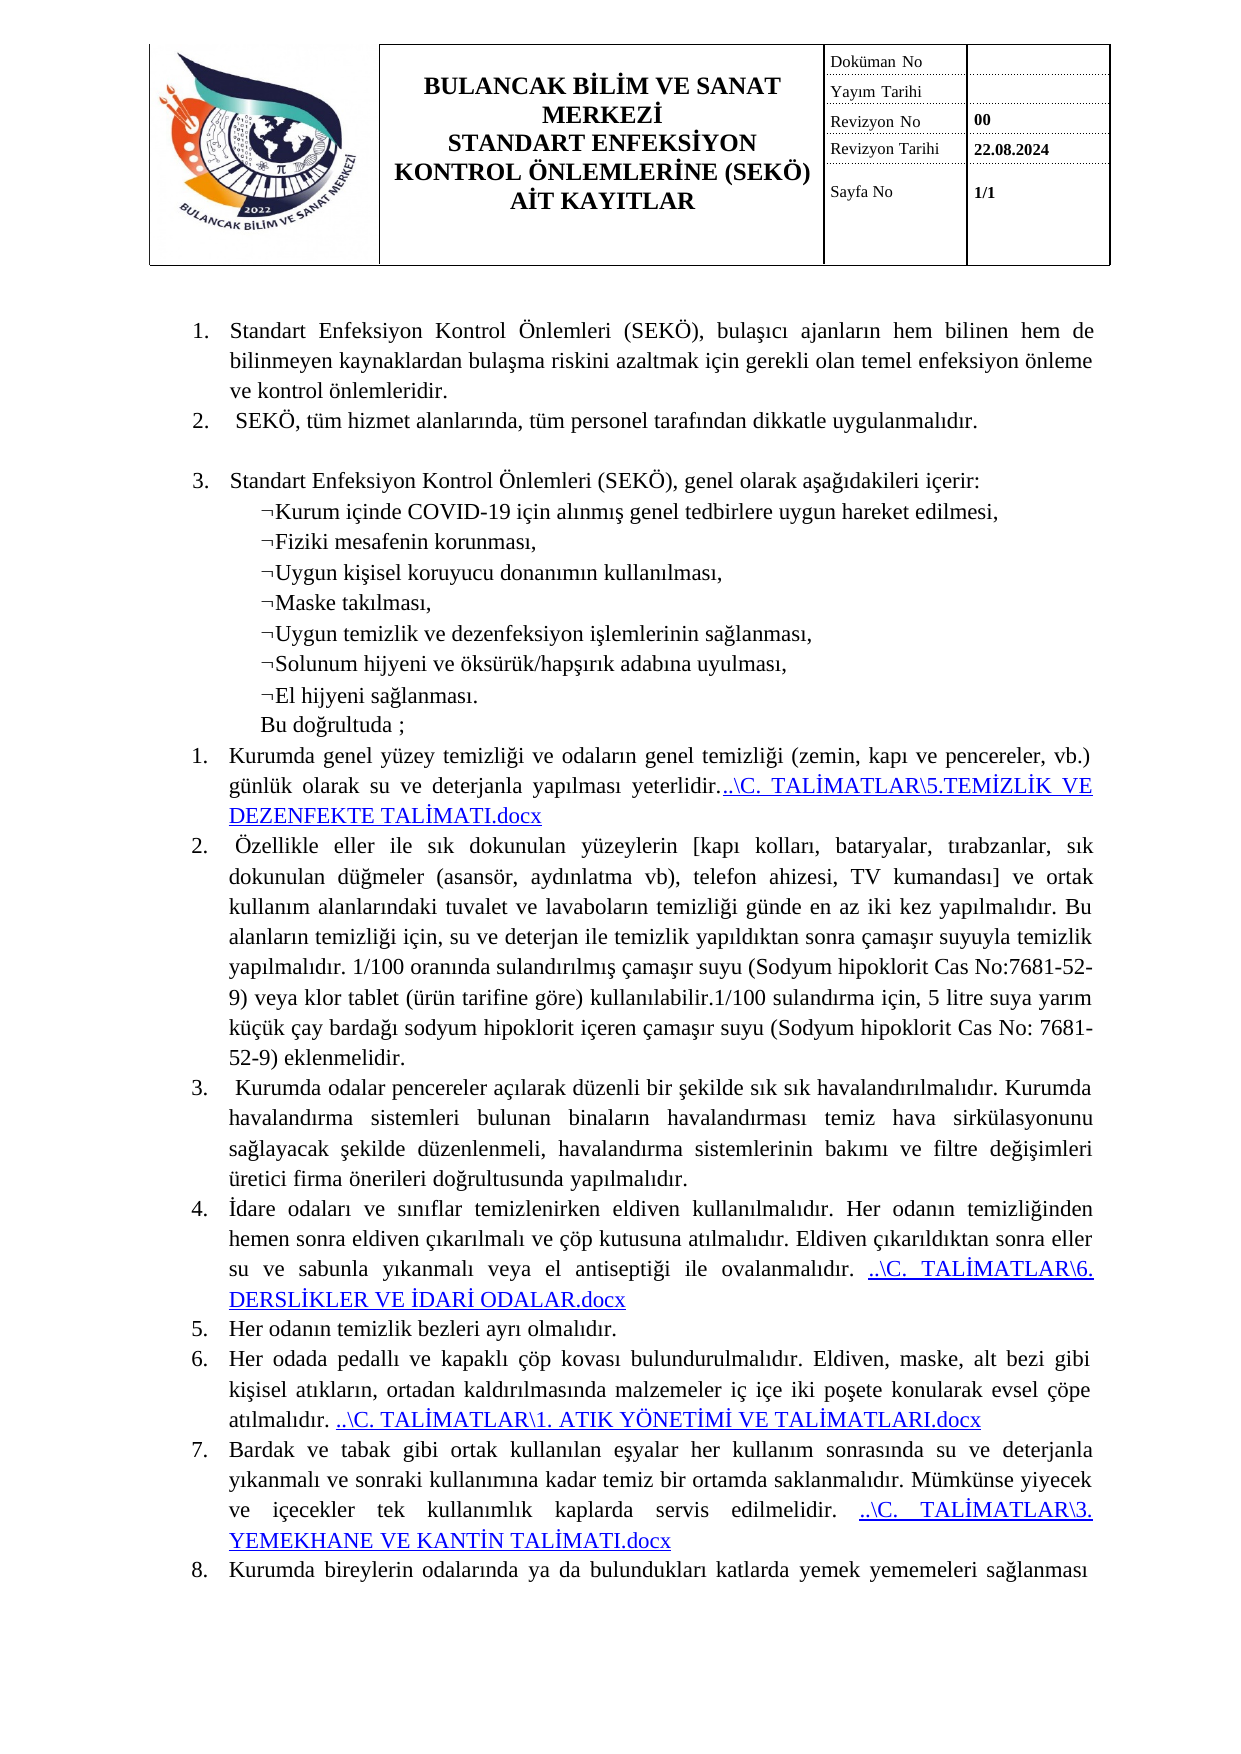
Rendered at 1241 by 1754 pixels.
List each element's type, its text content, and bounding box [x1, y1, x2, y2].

list Bardak ve tabak gibi ortak kullanılan eşyalar her kullanım sonrasında su ve deterjanla yıkanmalı ve sonraki kullanımına kadar temiz bir ortamda saklanmalıdır. Mümkünse yiyecek ve içecekler tek kullanımlık kaplarda servis edilmelidir. ..\C. TALİMATLAR\3. YEMEKHANE VE KANTİN TALİMATI.docx [191, 1436, 1093, 1553]
text Solunum hijyeni ve öksürük/hapşırık adabına uyulması, [260, 650, 1180, 677]
table_cell 22.08.2024 [968, 133, 1109, 163]
table_cell [968, 74, 1109, 103]
table_header BULANCAK BİLİM VE SANAT MERKEZİ STANDART ENFEKSİYON KONTROL ÖNLEMLERİNE (SEKÖ) AİT KAYITLAR [379, 45, 824, 265]
table_header [968, 45, 1109, 74]
table_cell 1/1 [968, 163, 1109, 265]
text Uygun temizlik ve dezenfeksiyon işlemlerinin sağlanması, [260, 620, 1180, 647]
list İdare odaları ve sınıflar temizlenirken eldiven kullanılmalıdır. Her odanın temizliğinden hemen sonra eldiven çıkarılmalı ve çöp kutusuna atılmalıdır. Eldiven çıkarıldıktan sonra eller su ve sabunla yıkanmalı veya el antiseptiği ile ovalanmalıdır. ..\C. TALİMATLAR\6. DERSLİKLER VE İDARİ ODALAR.docx [191, 1195, 1094, 1312]
list Standart Enfeksiyon Kontrol Önlemleri (SEKÖ), bulaşıcı ajanların hem bilinen hem de bilinmeyen kaynaklardan bulaşma riskini azaltmak için gerekli olan temel enfeksiyon önleme ve kontrol önlemleridir. [192, 317, 1094, 404]
text Uygun kişisel koruyucu donanımın kullanılması, [260, 559, 1180, 585]
list Kurumda bireylerin odalarında ya da bulundukları katlarda yemek yememeleri sağlanması [191, 1557, 1180, 1583]
text Kurum içinde COVID-19 için alınmış genel tedbirlere uygun hareket edilmesi, [260, 498, 1180, 524]
table_header Doküman No [825, 45, 966, 74]
text Fiziki mesafenin korunması, [260, 528, 1180, 555]
list Kurumda genel yüzey temizliği ve odaların genel temizliği (zemin, kapı ve pencereler, vb.) günlük olarak su ve deterjanla yapılması yeterlidir...\C. TALİMATLAR\5.TEMİZLİK VE DEZENFEKTE TALİMATI.docx [191, 742, 1093, 828]
list Her odada pedallı ve kapaklı çöp kovası bulundurulmalıdır. Eldiven, maske, alt bezi gibi kişisel atıkların, ortadan kaldırılmasında malzemeler iç içe iki poşete konularak evsel çöpe atılmalıdır. ..\C. TALİMATLAR\1. ATIK YÖNETİMİ VE TALİMATLARI.docx [191, 1346, 1092, 1432]
text El hijyeni sağlanması. Bu doğrultuda ; [260, 682, 479, 738]
list Özellikle eller ile sık dokunulan yüzeylerin [kapı kolları, bataryalar, tırabzanlar, sık dokunulan düğmeler (asansör, aydınlatma vb), telefon ahizesi, TV kumandası] ve ortak kullanım alanlarındaki tuvalet ve lavaboların temizliği günde en az iki kez yapılmalıdır. Bu alanların temizliği için, su ve deterjan ile temizlik yapıldıktan sonra çamaşır suyuyla temizlik yapılmalıdır. 1/100 oranında sulandırılmış çamaşır suyu (Sodyum hipoklorit Cas No:7681-52- 9) veya klor tablet (ürün tarifine göre) kullanılabilir.1/100 sulandırma için, 5 litre suya yarım küçük çay bardağı sodyum hipoklorit içeren çamaşır suyu (Sodyum hipoklorit Cas No: 7681- 52-9) eklenmelidir. [191, 832, 1094, 1070]
picture [149, 44, 379, 265]
list Kurumda odalar pencereler açılarak düzenli bir şekilde sık sık havalandırılmalıdır. Kurumda havalandırma sistemleri bulunan binaların havalandırması temiz hava sirkülasyonunu sağlayacak şekilde düzenlenmeli, havalandırma sistemlerinin bakımı ve filtre değişimleri üretici firma önerileri doğrultusunda yapılmalıdır. [191, 1074, 1093, 1191]
table_cell Revizyon Tarihi [825, 133, 966, 163]
text Maske takılması, [260, 589, 1180, 616]
list Her odanın temizlik bezleri ayrı olmalıdır. [191, 1316, 1180, 1342]
list SEKÖ, tüm hizmet alanlarında, tüm personel tarafından dikkatle uygulanmalıdır. [192, 408, 1180, 434]
table_cell Revizyon No [825, 103, 966, 133]
table_cell 00 [968, 103, 1109, 133]
table_cell Sayfa No [824, 163, 966, 265]
table_cell Yayım Tarihi [825, 74, 966, 103]
list Standart Enfeksiyon Kontrol Önlemleri (SEKÖ), genel olarak aşağıdakileri içerir: [192, 468, 1180, 494]
